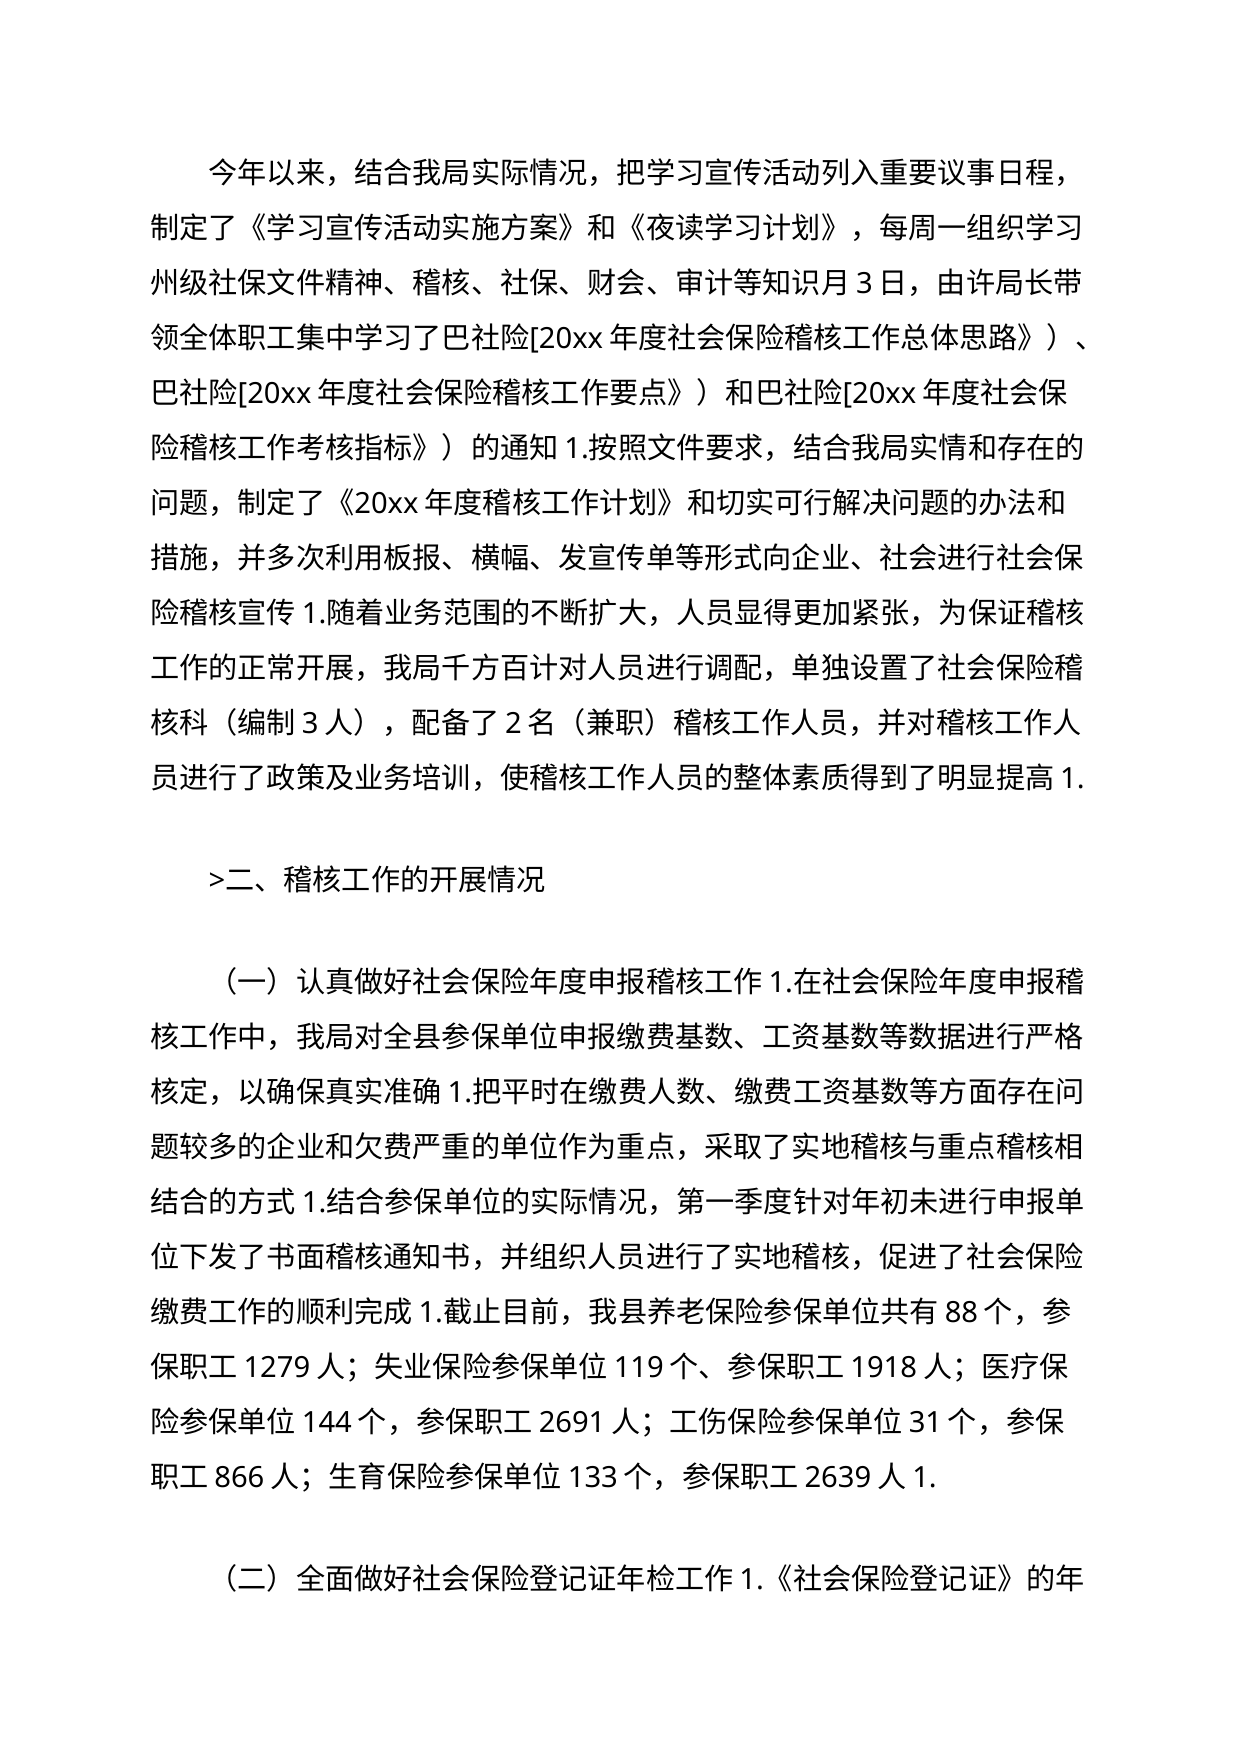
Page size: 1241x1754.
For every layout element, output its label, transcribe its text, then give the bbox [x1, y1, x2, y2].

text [150, 1555, 1090, 1598]
text （一）认真做好社会保险年度申报稽核工作1.在社会保险年度申报稽核工作中，我局对全县参保单位申报缴费基数、工资基数等数据进行严格核定，以确保真实准确1.把平时在缴费人数、缴费工资基数等方面存在问题较多的企业和欠费严重的单位作为重点，采取了实地稽核与重点稽核相结合的方式1.结合参保单位的实际情况，第一季度针对年初未进行申报单位下发了书面稽核通知书，并组织人员进行了实地稽核，促进了社会保险缴费工作的顺利完成1.截止目前，我县养老保险参保单位共有88个，参保职工1279人；失业保险参保单位119个、参保职工1918人；医疗保险参保单位144个，参保职工2691人；工伤保险参保单位31个，参保职工866人；生育保险参保单位133个，参保职工2639人1. [150, 958, 1090, 1496]
text >二、稽核工作的开展情况 [150, 857, 1090, 899]
text 今年以来，结合我局实际情况，把学习宣传活动列入重要议事日程，制定了《学习宣传活动实施方案》和《夜读学习计划》，每周一组织学习州级社保文件精神、稽核、社保、财会、审计等知识月3日，由许局长带领全体职工集中学习了巴社险[20xx年度社会保险稽核工作总体思路》）、巴社险[20xx年度社会保险稽核工作要点》）和巴社险[20xx年度社会保险稽核工作考核指标》）的通知1.按照文件要求，结合我局实情和存在的问题，制定了《20xx年度稽核工作计划》和切实可行解决问题的办法和措施，并多次利用板报、横幅、发宣传单等形式向企业、社会进行社会保险稽核宣传1.随着业务范围的不断扩大，人员显得更加紧张，为保证稽核工作的正常开展，我局千方百计对人员进行调配，单独设置了社会保险稽核科（编制3人），配备了2名（兼职）稽核工作人员，并对稽核工作人员进行了政策及业务培训，使稽核工作人员的整体素质得到了明显提高1. [150, 150, 1090, 797]
